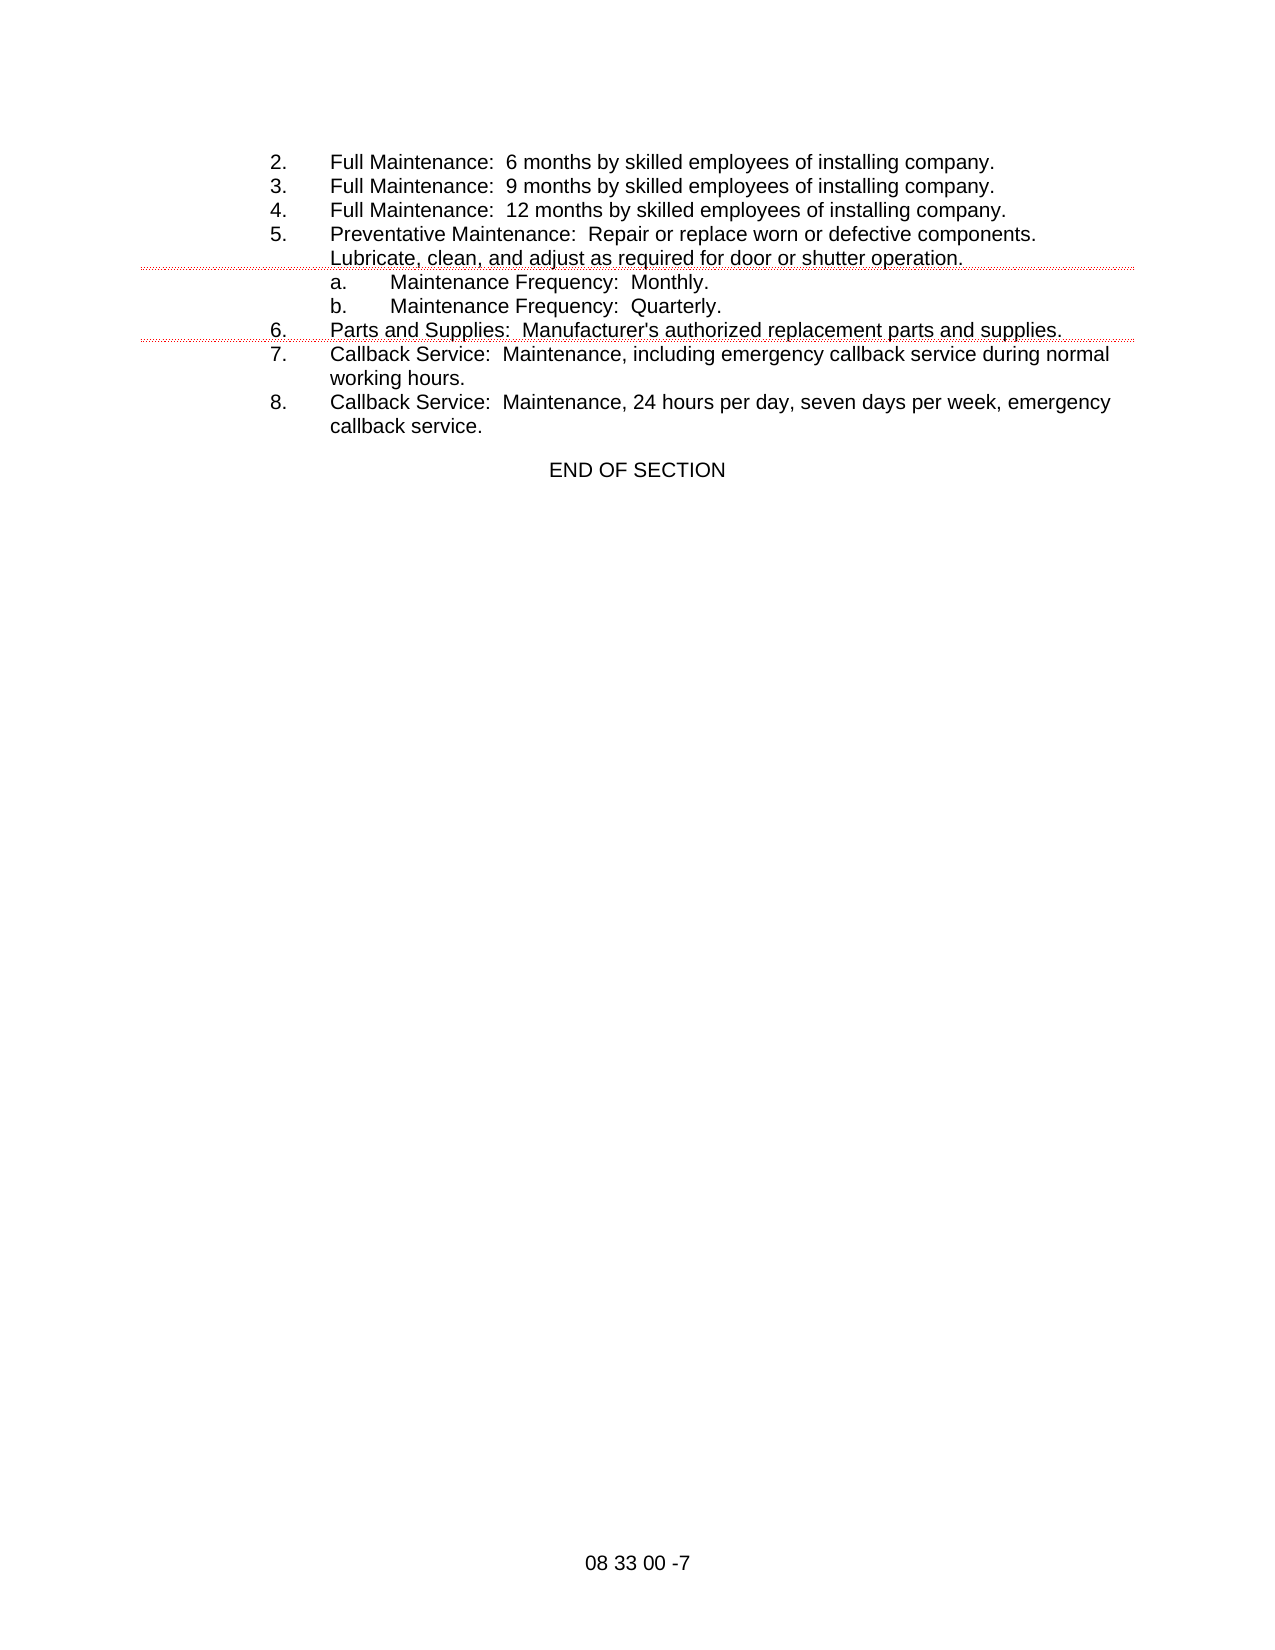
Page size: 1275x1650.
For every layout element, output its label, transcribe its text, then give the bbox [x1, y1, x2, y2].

text Preventative Maintenance: Repair or replace worn or defective components. Lubricate, clean, and adjust as required for door or shutter operation. [270, 222, 1125, 270]
text Callback Service: Maintenance, including emergency callback service during normal working hours. [270, 342, 1125, 389]
text Full Maintenance: 12 months by skilled employees of installing company. [270, 198, 1125, 222]
text Maintenance Frequency: Monthly. [330, 270, 1125, 294]
text Full Maintenance: 9 months by skilled employees of installing company. [270, 174, 1125, 198]
text Parts and Supplies: Manufacturer's authorized replacement parts and supplies. [270, 318, 1125, 342]
text Full Maintenance: 6 months by skilled employees of installing company. [270, 150, 1125, 174]
text END OF SECTION [150, 458, 1125, 482]
text Callback Service: Maintenance, 24 hours per day, seven days per week, emergency callback service. [270, 389, 1125, 437]
text Maintenance Frequency: Quarterly. [330, 294, 1125, 318]
